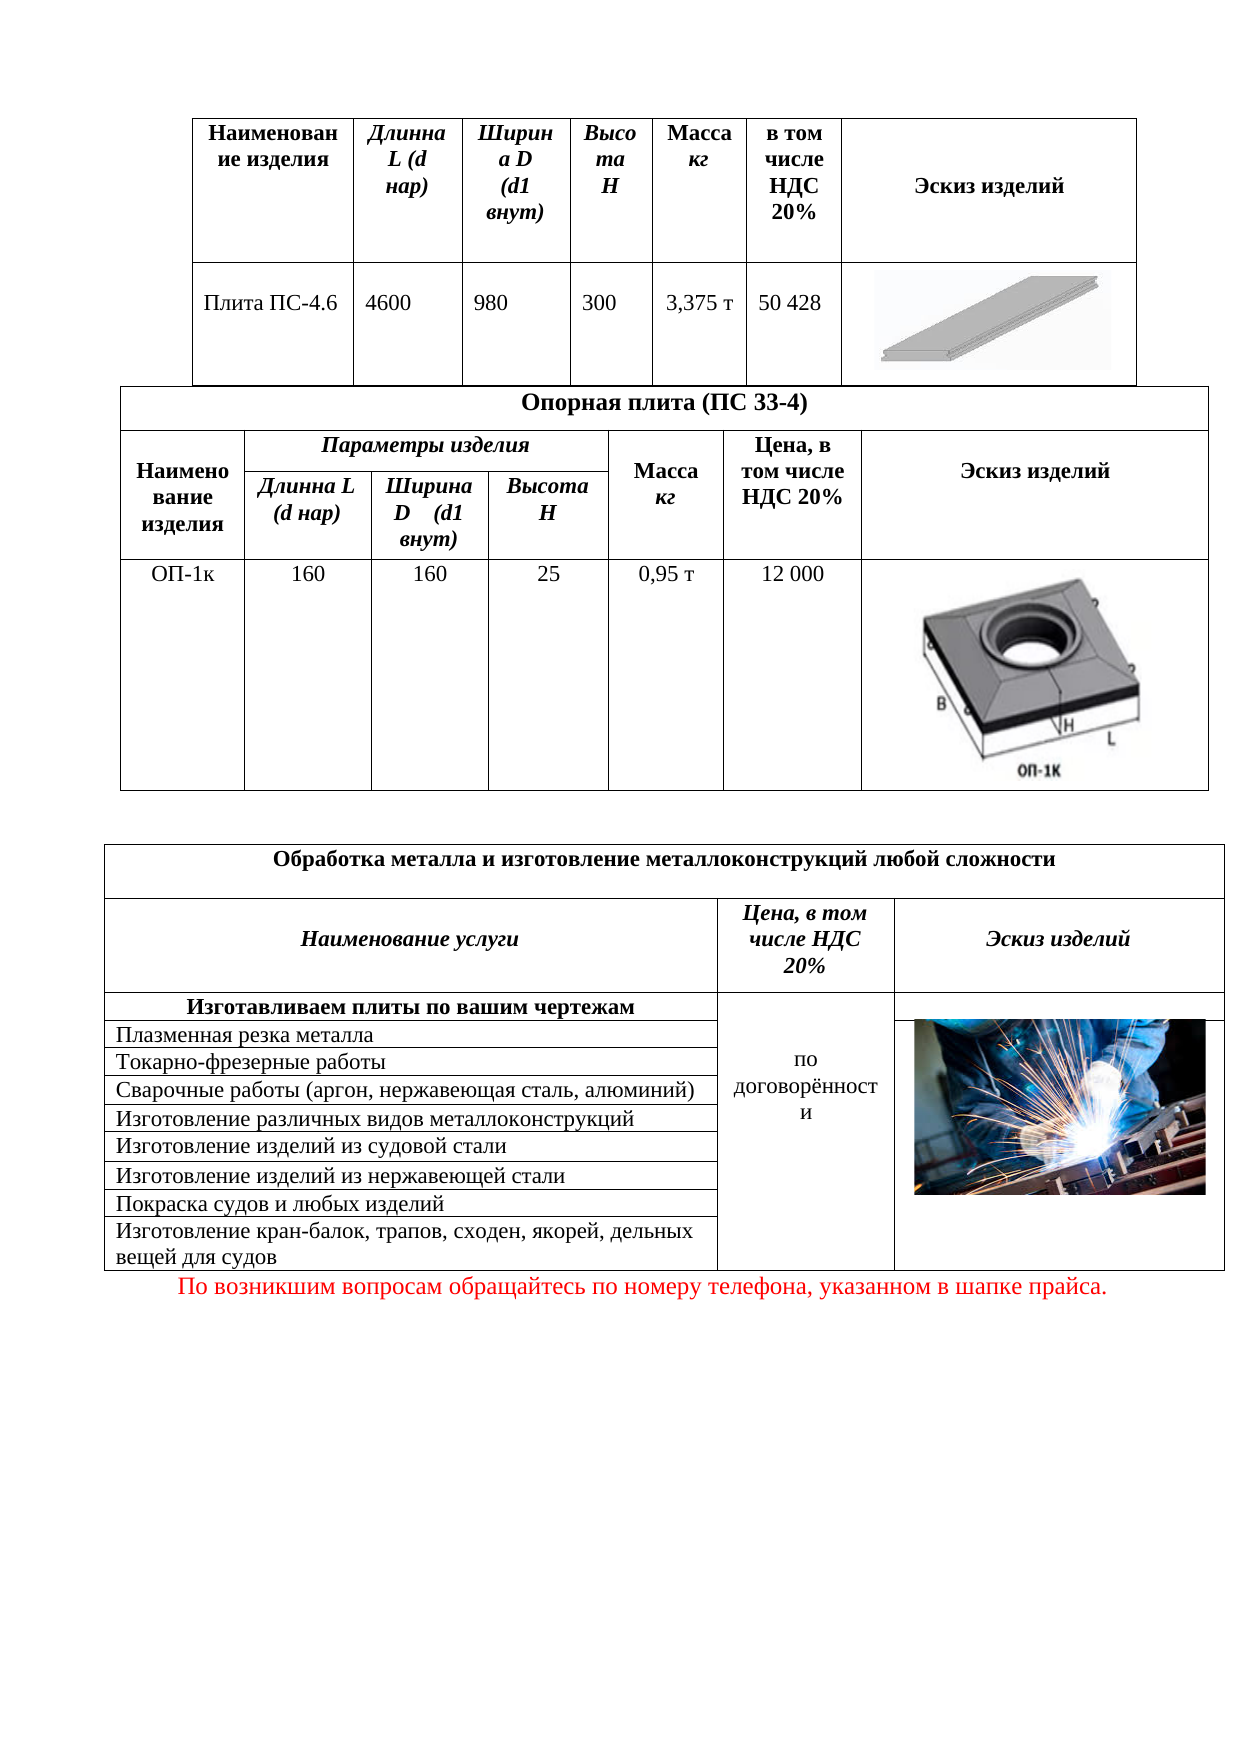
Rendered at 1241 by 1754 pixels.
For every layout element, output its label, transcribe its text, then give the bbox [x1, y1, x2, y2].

table_cell 160 [372, 560, 488, 790]
table_cell Наименование изделия [121, 431, 244, 559]
table_cell ОП-1к [121, 560, 244, 790]
table_cell Ширина D (d1 внут) [463, 119, 570, 262]
table_header Опорная плита (ПС 33-4) [121, 387, 1208, 429]
table_cell Изготовление различных видов металлоконструкций [105, 1105, 717, 1131]
table_cell Масса кг [609, 431, 723, 559]
table_cell Изготавливаем плиты по вашим чертежам [105, 993, 717, 1020]
table_header Обработка металла и изготовление металлоконструкций любой сложности [105, 845, 1224, 898]
table_cell Длинна L (d нар) [354, 119, 462, 262]
table_cell Цена, в том числе НДС 20% [724, 431, 861, 559]
table_cell [862, 560, 1208, 790]
table_cell 0,95 т [609, 560, 723, 790]
table_cell Изготовление изделий из судовой стали [105, 1132, 717, 1161]
table_cell 25 [489, 560, 608, 790]
table_cell Эскиз изделий [862, 431, 1208, 559]
table_cell 160 [245, 560, 371, 790]
table_cell Высота H [489, 472, 608, 559]
table_cell Сварочные работы (аргон, нержавеющая сталь, алюминий) [105, 1076, 717, 1104]
table_cell Эскиз изделий [842, 119, 1136, 262]
table_cell [895, 1021, 1224, 1270]
table_cell Ширина D (d1 внут) [372, 472, 488, 559]
picture [914, 1019, 1206, 1195]
table_cell Плита ПС-4.6 [193, 263, 353, 384]
table_cell [842, 263, 1136, 384]
table_cell 50 428 [747, 263, 841, 384]
text По возникшим вопросам обращайтесь по номеру телефона, указанном в шапке прайса. [177, 1271, 1152, 1299]
table_cell Наименование услуги [105, 899, 717, 992]
picture [904, 569, 1152, 781]
table_cell Плазменная резка металла [105, 1021, 717, 1047]
table_cell Длинна L (d нар) [245, 472, 371, 559]
table_cell Высота H [571, 119, 652, 262]
table_cell Токарно-фрезерные работы [105, 1048, 717, 1074]
table_cell [895, 993, 1224, 1020]
table_cell 3,375 т [653, 263, 746, 384]
table_cell Параметры изделия [245, 431, 608, 471]
table_cell 12 000 [724, 560, 861, 790]
table_cell по договорённости [718, 993, 894, 1270]
table_cell 980 [463, 263, 570, 384]
table_cell 4600 [354, 263, 462, 384]
table_cell Покраска судов и любых изделий [105, 1190, 717, 1216]
table_cell 300 [571, 263, 652, 384]
table_cell Цена, в том числе НДС 20% [718, 899, 894, 992]
table_cell Масса кг [653, 119, 746, 262]
table_cell Изготовление изделий из нержавеющей стали [105, 1162, 717, 1188]
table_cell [747, 119, 841, 262]
table_cell Эскиз изделий [895, 899, 1224, 992]
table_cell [193, 119, 353, 262]
table_cell Изготовление кран-балок, трапов, сходен, якорей, дельных вещей для судов [105, 1217, 717, 1270]
picture [874, 270, 1112, 370]
